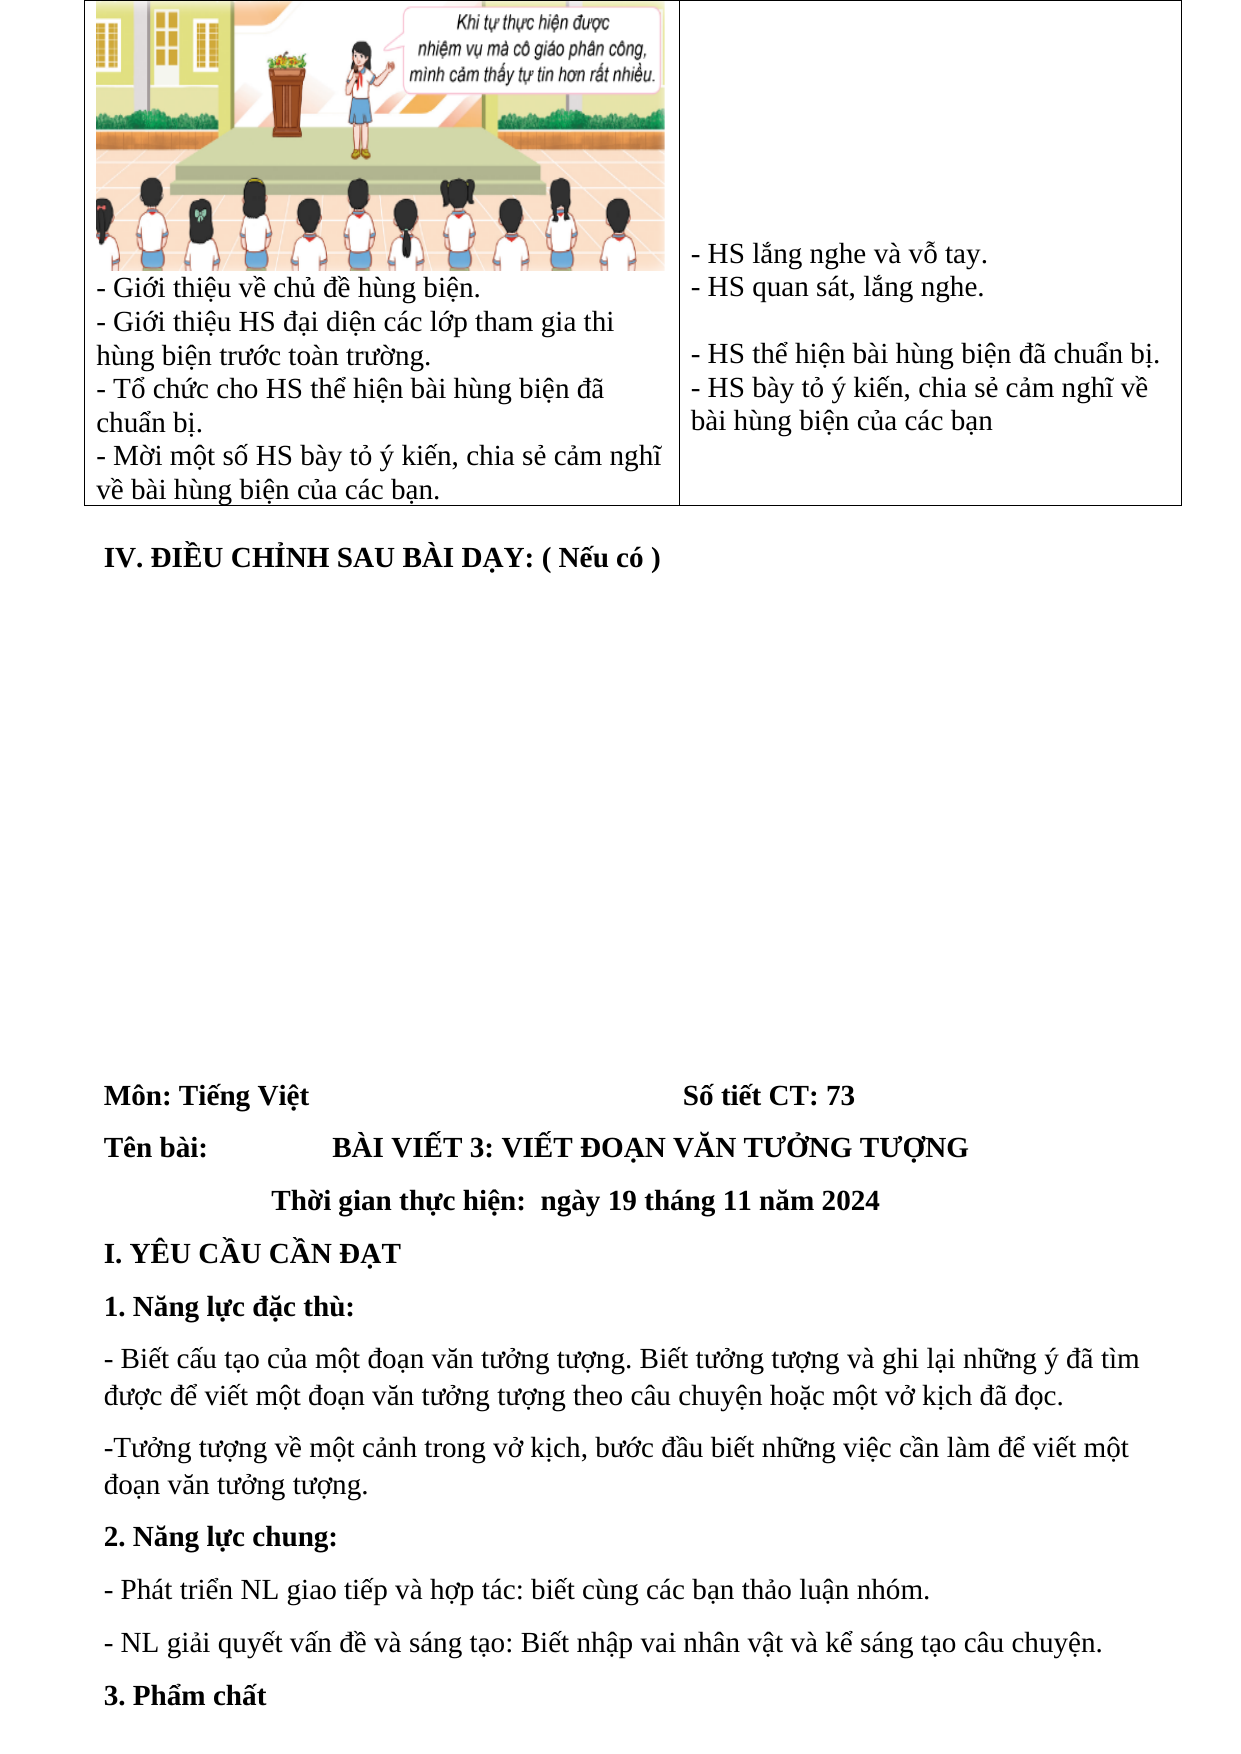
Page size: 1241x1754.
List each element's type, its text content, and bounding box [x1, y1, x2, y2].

text - Phát triển NL giao tiếp và hợp tác: biết cùng các bạn thảo luận nhóm. [103, 1572, 1167, 1606]
text 3. Phẩm chất [103, 1678, 1167, 1712]
text Tên bài: BÀI VIẾT 3: VIẾT ĐOẠN VĂN TƯỞNG TƯỢNG [103, 1130, 1167, 1164]
text - Biết cấu tạo của một đoạn văn tưởng tượng. Biết tưởng tượng và ghi lại những ý đã tìm được để viết một đoạn văn tưởng tượng theo câu chuyện hoặc một vở kịch đã đọc. [103, 1342, 1167, 1411]
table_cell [680, 1, 1181, 505]
text Thời gian thực hiện: ngày 19 tháng 11 năm 2024 [103, 1183, 1167, 1217]
text -Tưởng tượng về một cảnh trong vở kịch, bước đầu biết những việc cần làm để viết một đoạn văn tưởng tượng. [103, 1431, 1167, 1500]
text 1. Năng lực đặc thù: [103, 1289, 1167, 1322]
text IV. ĐIỀU CHỈNH SAU BÀI DẠY: ( Nếu có ) [103, 540, 1167, 573]
text Môn: Tiếng Việt Số tiết CT: 73 [103, 1078, 1167, 1111]
text I. YÊU CẦU CẦN ĐẠT [103, 1236, 1167, 1269]
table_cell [85, 1, 679, 505]
text 2. Năng lực chung: [103, 1519, 1167, 1553]
picture [96, 1, 665, 271]
text - NL giải quyết vấn đề và sáng tạo: Biết nhập vai nhân vật và kể sáng tạo câu chuyện. [103, 1625, 1167, 1659]
